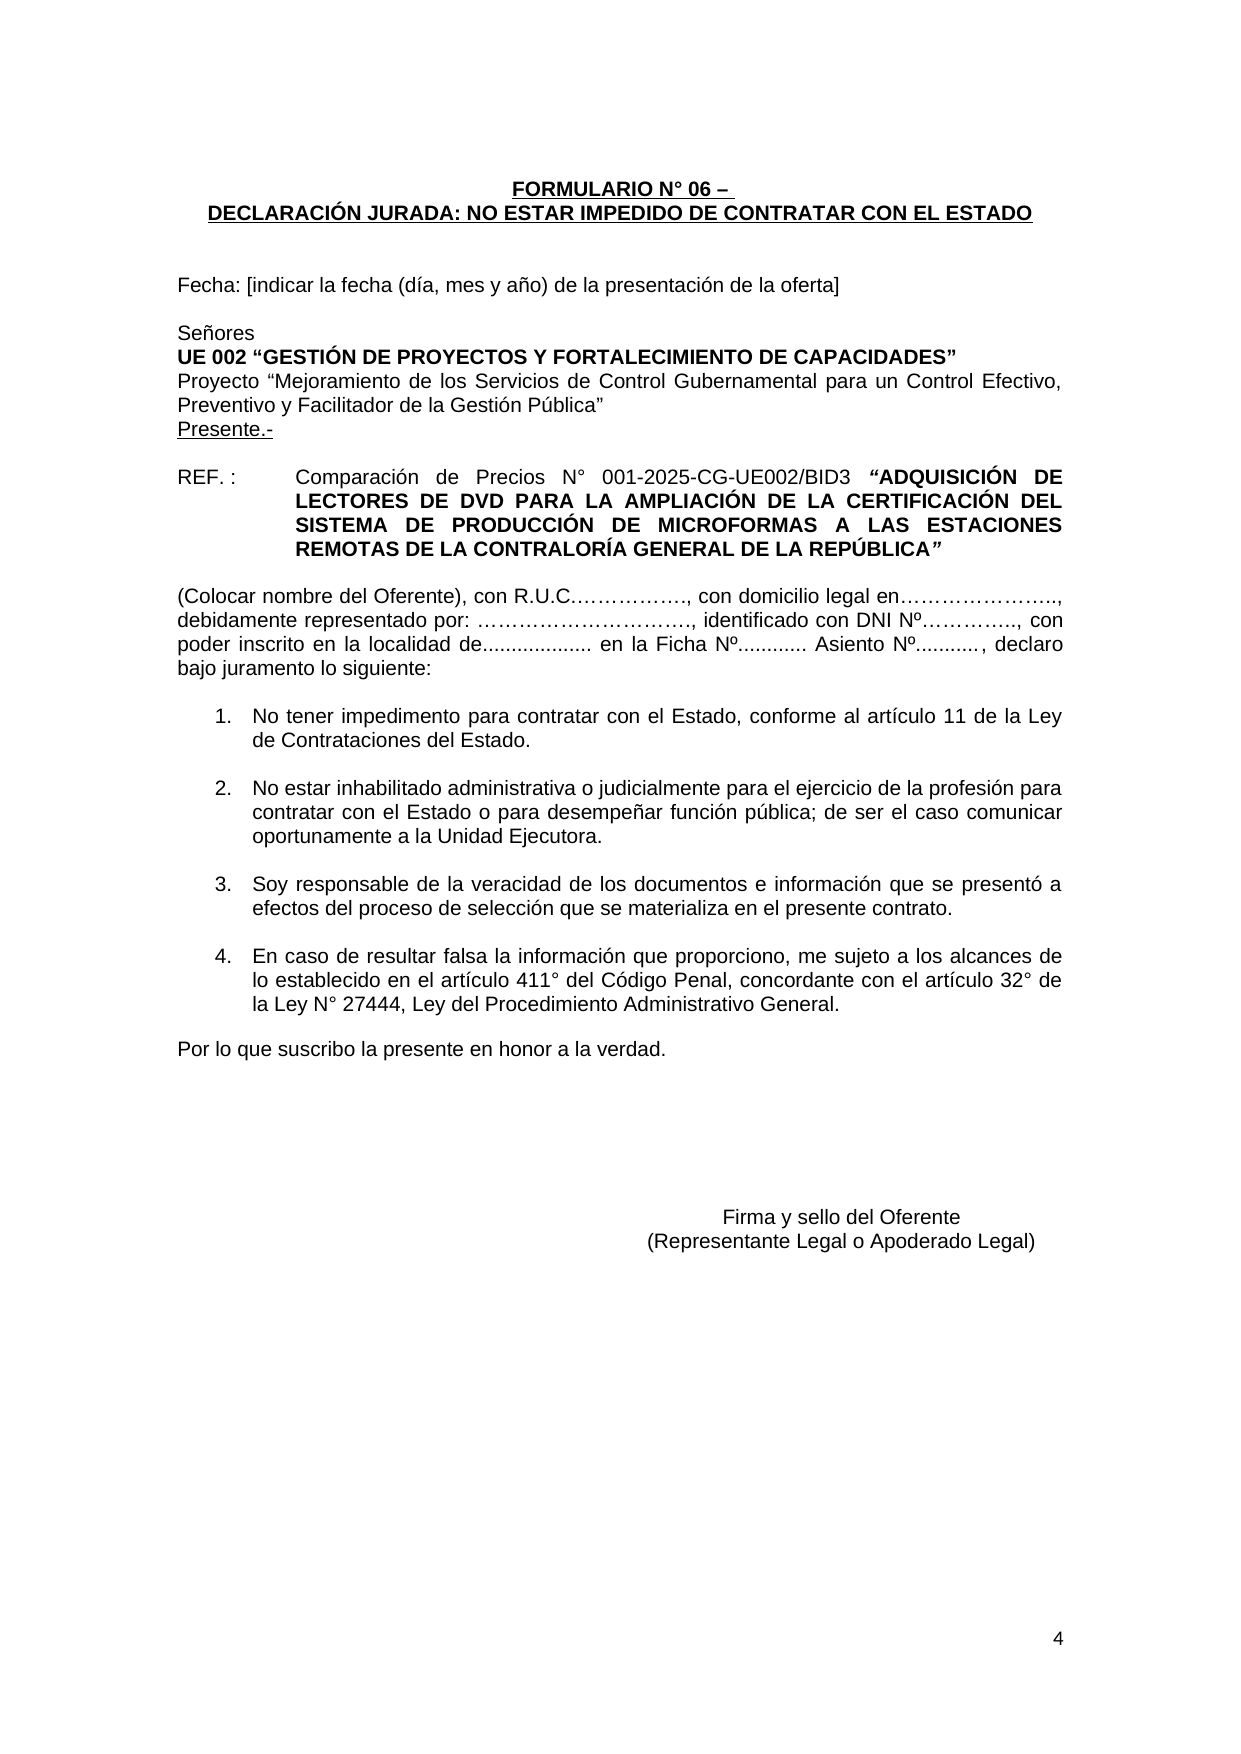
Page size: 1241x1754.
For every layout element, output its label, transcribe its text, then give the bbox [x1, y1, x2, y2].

text Por lo que suscribo la presente en honor a la verdad. [177, 1036, 1063, 1060]
text UE 002 “GESTIÓN DE PROYECTOS Y FORTALECIMIENTO DE CAPACIDADES” [177, 345, 1063, 369]
text Proyecto “Mejoramiento de los Servicios de Control Gubernamental para un Control Efectivo, Preventivo y Facilitador de la Gestión Pública” [177, 369, 1063, 417]
text Presente.- [177, 417, 1063, 441]
list Soy responsable de la veracidad de los documentos e información que se presentó a efectos del proceso de selección que se materializa en el presente contrato. [214, 872, 1063, 920]
text Firma y sello del Oferente [619, 1205, 1063, 1229]
text (Colocar nombre del Oferente), con R.U.C.……………., con domicilio legal en………………….., debidamente representado por: …………………………., identificado con DNI Nº………….., con poder inscrito en la localidad de................... en la Ficha Nº............ Asiento Nº..........., declaro bajo juramento lo siguiente: [177, 584, 1063, 680]
list En caso de resultar falsa la información que proporciono, me sujeto a los alcances de lo establecido en el artículo 411° del Código Penal, concordante con el artículo 32° de la Ley N° 27444, Ley del Procedimiento Administrativo General. [214, 944, 1063, 1016]
text Fecha: [indicar la fecha (día, mes y año) de la presentación de la oferta] [177, 273, 1063, 297]
text REF. : Comparación de Precios N° 001-2025-CG-UE002/BID3 “ADQUISICIÓN DE LECTORES DE DVD PARA LA AMPLIACIÓN DE LA CERTIFICACIÓN DEL SISTEMA DE PRODUCCIÓN DE MICROFORMAS A LAS ESTACIONES REMOTAS DE LA CONTRALORÍA GENERAL DE LA REPÚBLICA” [177, 464, 1063, 560]
text Señores [177, 321, 1063, 345]
list No estar inhabilitado administrativa o judicialmente para el ejercicio de la profesión para contratar con el Estado o para desempeñar función pública; de ser el caso comunicar oportunamente a la Unidad Ejecutora. [214, 776, 1063, 848]
text (Representante Legal o Apoderado Legal) [546, 1229, 1063, 1253]
text DECLARACIÓN JURADA: NO ESTAR IMPEDIDO DE CONTRATAR CON EL ESTADO [177, 201, 1063, 225]
text FORMULARIO N° 06 – [177, 177, 1063, 201]
list No tener impedimento para contratar con el Estado, conforme al artículo 11 de la Ley de Contrataciones del Estado. [214, 704, 1063, 752]
